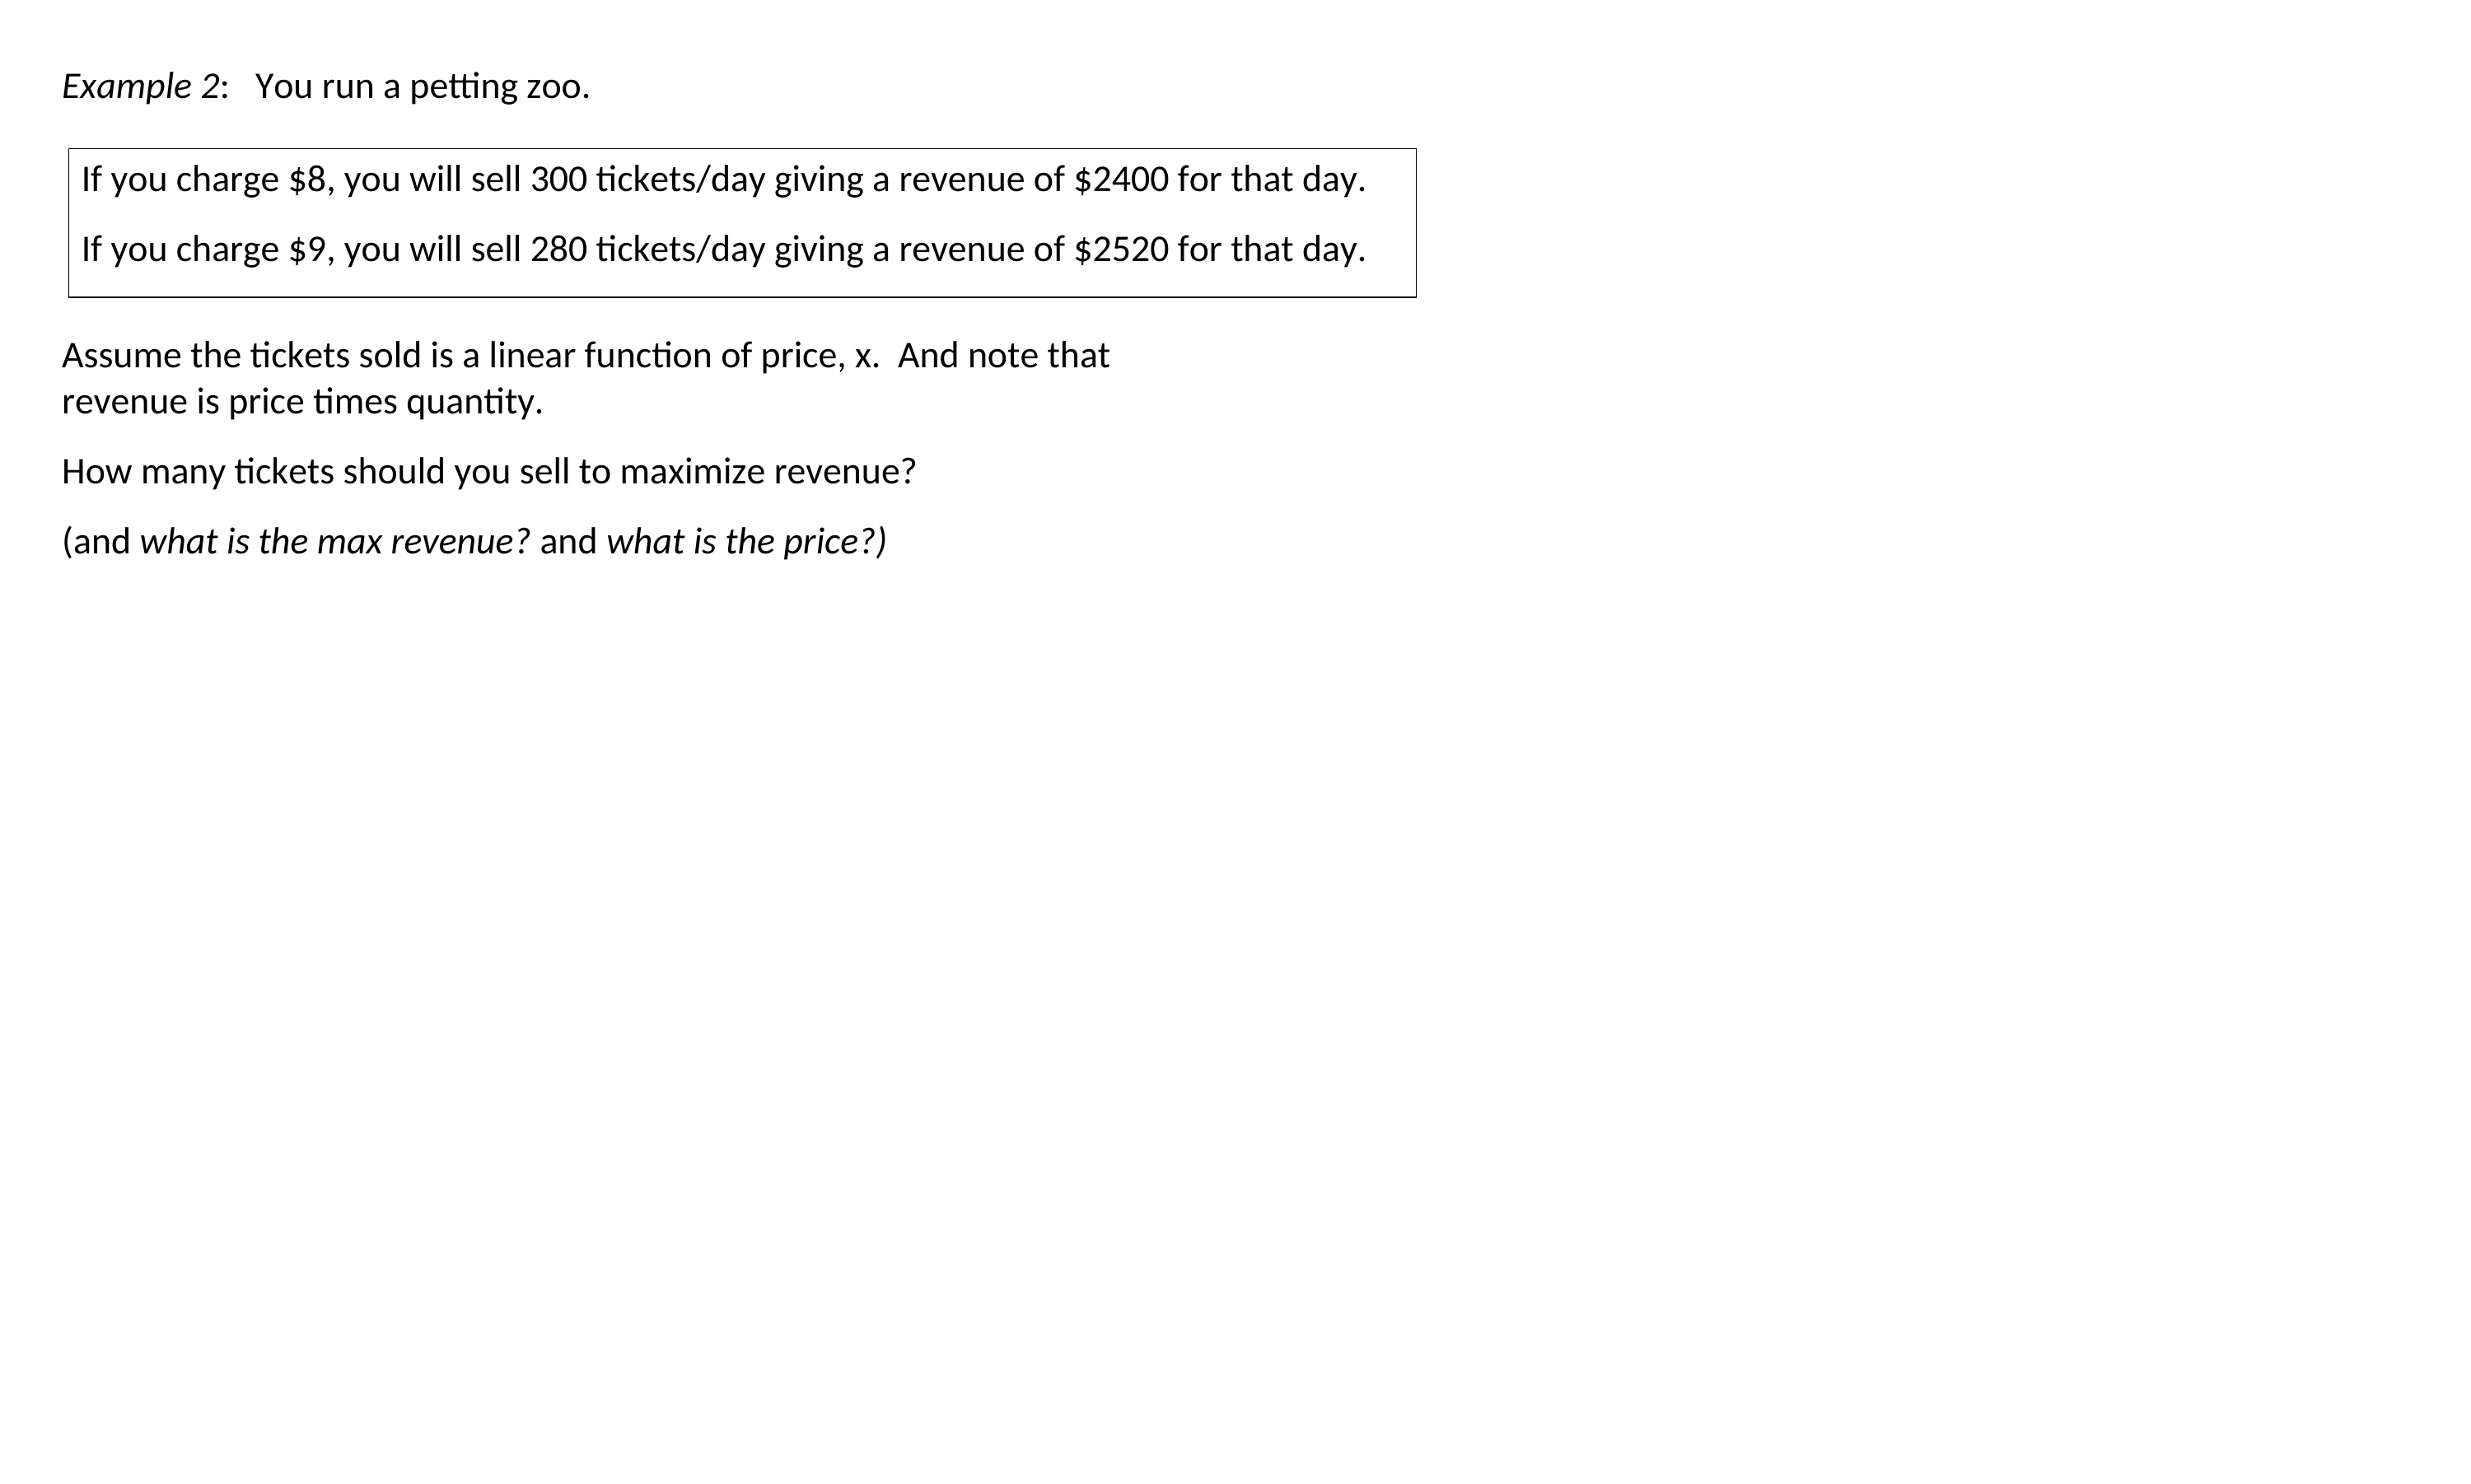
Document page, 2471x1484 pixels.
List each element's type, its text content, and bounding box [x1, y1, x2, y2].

text Example 2: You run a petting zoo. [62, 62, 1204, 108]
text How many tickets should you sell to maximize revenue? [62, 447, 1204, 493]
text Assume the tickets sold is a linear function of price, x. And note that revenue is price times quantity. [62, 132, 1204, 423]
text (and what is the max revenue? and what is the price?) [62, 517, 1204, 563]
